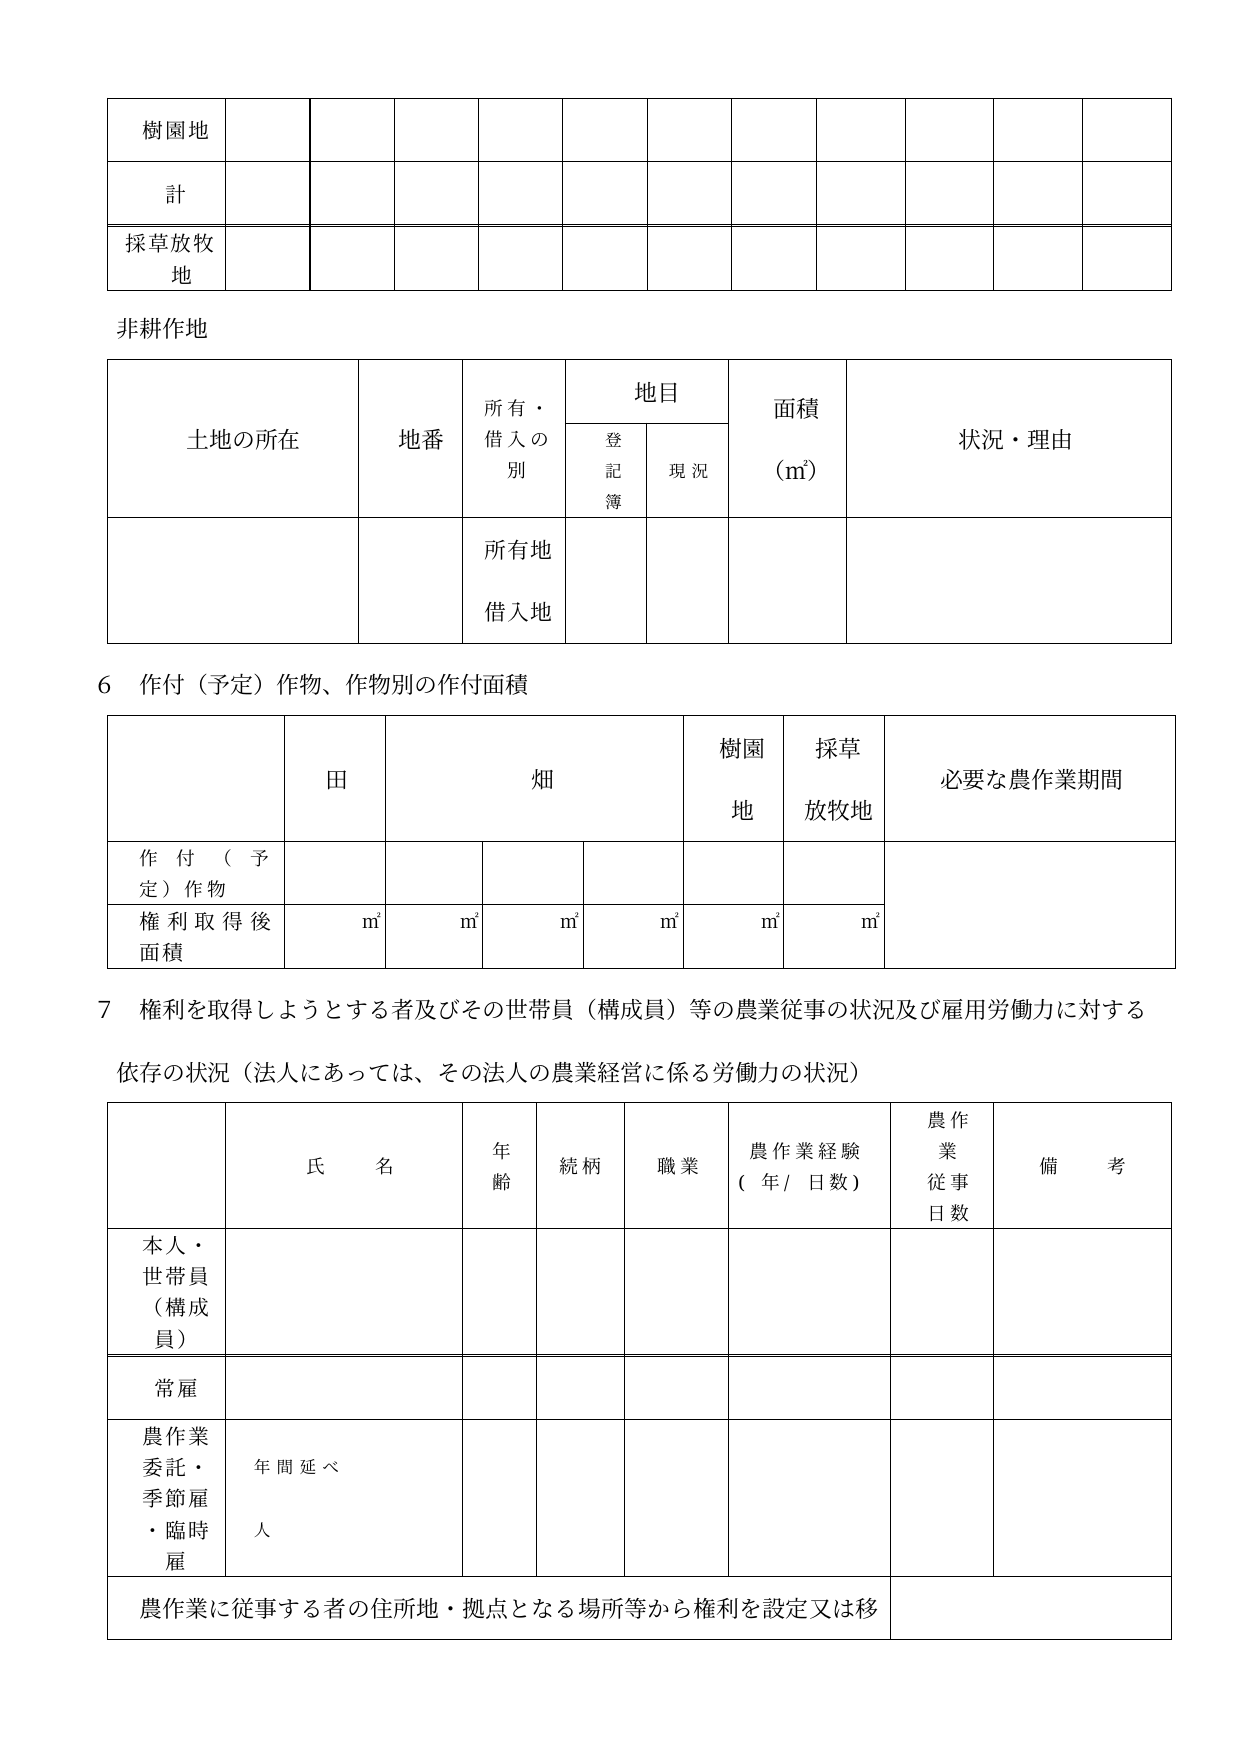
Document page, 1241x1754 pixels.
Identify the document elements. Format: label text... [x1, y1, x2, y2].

table_header 氏 名 [226, 1103, 462, 1228]
table_cell [285, 842, 385, 904]
table_cell [395, 227, 478, 289]
table_cell [395, 162, 478, 224]
table_header 備 考 [994, 1103, 1171, 1228]
table_header [108, 716, 284, 841]
table_cell [732, 99, 816, 161]
table_cell [994, 99, 1082, 161]
table_cell [311, 162, 394, 224]
table_header 状況・理由 [847, 360, 1171, 517]
table_cell [625, 1357, 728, 1419]
table_cell 常雇 [108, 1357, 225, 1419]
table_header 年齢 [463, 1103, 536, 1228]
table_cell [994, 1357, 1171, 1419]
table_cell [463, 1420, 536, 1576]
table_header 農作業 従事日数 [891, 1103, 993, 1228]
table_cell [463, 1229, 536, 1353]
table_cell [537, 1229, 624, 1353]
table_header [108, 1103, 225, 1228]
table_cell [994, 1229, 1171, 1353]
table_header 農作業経験 (年/日数) [729, 1103, 890, 1228]
table_cell 農作業委託・季節雇 ・臨時雇 [108, 1420, 225, 1576]
table_cell [386, 842, 482, 904]
text ７ 権利を取得しようとする者及びその世帯員（構成員）等の農業従事の状況及び雇用労働力に対する依存の状況（法人にあっては、その法人の農業経営に係る労働力の状況） [93, 978, 1147, 1102]
table_cell 作付（予定）作物 [108, 842, 284, 904]
table_cell [732, 227, 816, 289]
table_cell ㎡ [483, 905, 583, 967]
table_cell [891, 1357, 993, 1419]
table_cell [226, 1357, 462, 1419]
table_cell ㎡ [584, 905, 683, 967]
table_header 採草 放牧地 [784, 716, 884, 841]
table_cell [311, 99, 394, 161]
table_cell [563, 99, 647, 161]
table_header 面積 （㎡） [729, 360, 846, 517]
table_cell [479, 99, 562, 161]
table_cell [891, 1577, 1171, 1639]
table_cell ㎡ [684, 905, 783, 967]
table_cell [994, 162, 1082, 224]
table_cell [483, 842, 583, 904]
table_cell ㎡ [386, 905, 482, 967]
table_cell 権利取得後面積 [108, 905, 284, 967]
table_header 畑 [386, 716, 683, 841]
table_cell [994, 227, 1082, 289]
table_cell [359, 518, 462, 642]
table_cell [648, 99, 731, 161]
table_header 職業 [625, 1103, 728, 1228]
table_cell 登記簿 [566, 424, 646, 517]
table_cell [226, 227, 309, 289]
table_cell [647, 518, 728, 642]
table_cell ㎡ [784, 905, 884, 967]
table_cell [584, 842, 683, 904]
table_cell [1083, 162, 1171, 224]
table_cell [625, 1420, 728, 1576]
table_cell [566, 518, 646, 642]
table_cell [463, 1357, 536, 1419]
table_cell 採草放牧地 [108, 227, 225, 289]
table_cell [395, 99, 478, 161]
table_cell 所有地 借入地 [463, 518, 565, 642]
table_cell [625, 1229, 728, 1353]
table_cell [537, 1420, 624, 1576]
table_cell [817, 99, 905, 161]
table_cell 樹園地 [108, 99, 225, 161]
table_cell [563, 162, 647, 224]
table_cell [732, 162, 816, 224]
table_header 田 [285, 716, 385, 841]
table_header 樹園地 [684, 716, 783, 841]
table_cell [784, 842, 884, 904]
table_cell [891, 1420, 993, 1576]
table_cell [906, 99, 993, 161]
table_cell ㎡ [285, 905, 385, 967]
table_cell 年間延べ 人 [226, 1420, 462, 1576]
table_cell [847, 518, 1171, 642]
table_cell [108, 1577, 890, 1639]
table_cell [994, 1420, 1171, 1576]
table_cell [226, 1229, 462, 1353]
table_cell [891, 1229, 993, 1353]
table_cell [885, 842, 1175, 967]
table_cell 計 [108, 162, 225, 224]
table_cell [311, 227, 394, 289]
table_cell [729, 1357, 890, 1419]
table_cell [226, 162, 309, 224]
table_cell [1083, 99, 1171, 161]
table_cell [108, 518, 358, 642]
table_cell [729, 518, 846, 642]
table_header 地目 [566, 360, 728, 422]
table_header 所有・ 借入の別 [463, 360, 565, 517]
table_cell [684, 842, 783, 904]
table_cell [563, 227, 647, 289]
table_cell [729, 1229, 890, 1353]
table_header 地番 [359, 360, 462, 517]
text 非耕作地 [116, 297, 1147, 359]
table_header 続柄 [537, 1103, 624, 1228]
table_cell [537, 1357, 624, 1419]
table_cell 現況 [647, 424, 728, 517]
table_cell [817, 227, 905, 289]
table_cell [648, 162, 731, 224]
table_header 必要な農作業期間 [885, 716, 1175, 841]
table_cell [479, 227, 562, 289]
table_cell [648, 227, 731, 289]
table_header 土地の所在 [108, 360, 358, 517]
text ６ 作付（予定）作物、作物別の作付面積 [93, 653, 1147, 715]
table_cell [226, 99, 309, 161]
table_cell [906, 162, 993, 224]
table_cell [479, 162, 562, 224]
table_cell [817, 162, 905, 224]
table_cell [906, 227, 993, 289]
table_cell [729, 1420, 890, 1576]
table_cell [1083, 227, 1171, 289]
table_cell 本人・ 世帯員 （構成員） [108, 1229, 225, 1353]
